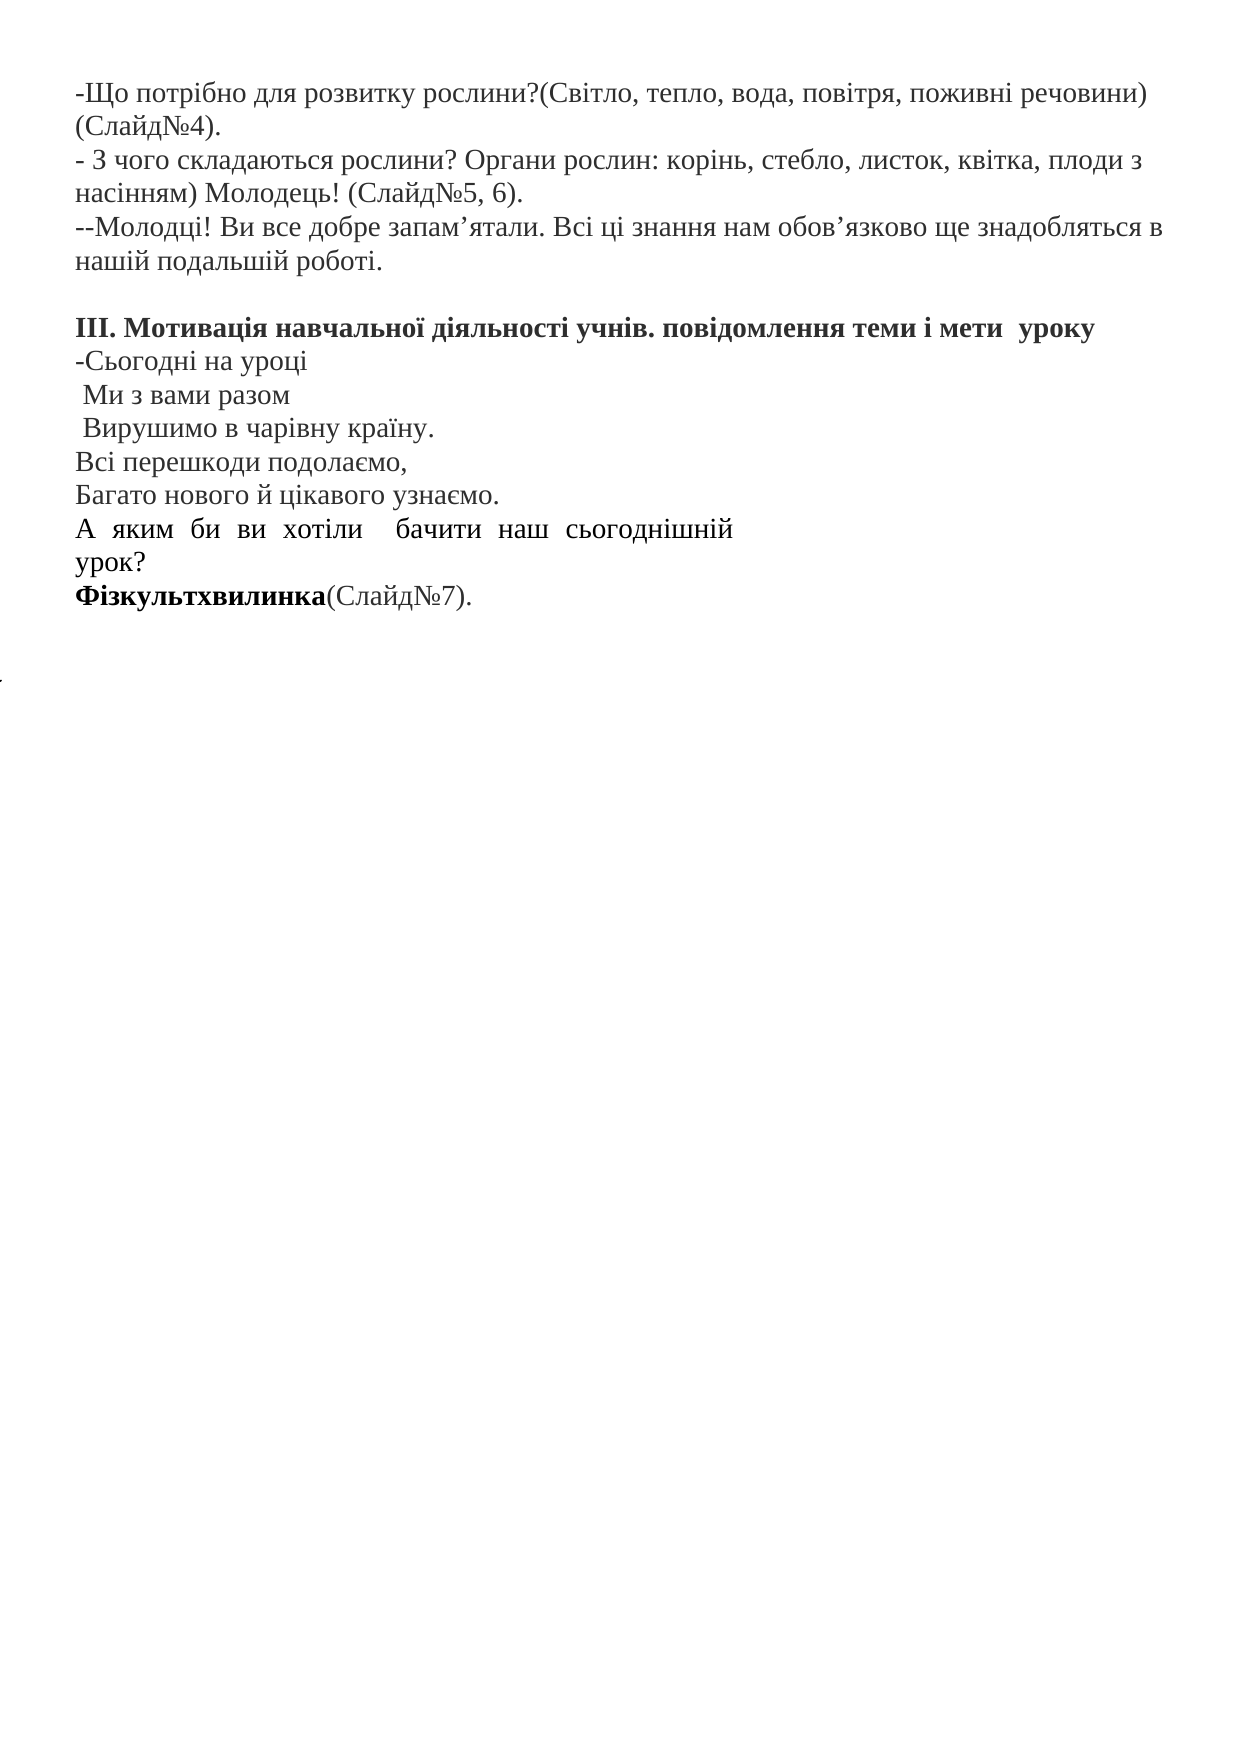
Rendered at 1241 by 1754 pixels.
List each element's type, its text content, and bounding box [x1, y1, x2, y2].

text Фізкультхвилинка(Слайд№7). [75, 578, 1165, 612]
text -Сьогодні на уроці [75, 343, 1165, 377]
text Багато нового й цікавого узнаємо. [75, 477, 1165, 511]
text Всі перешкоди подолаємо, [75, 444, 1165, 477]
text --Молодці! Ви все добре запам’ятали. Всі ці знання нам обов’язково ще знадобляться в нашій подальшій роботі. [75, 209, 1165, 276]
text А яким би ви хотіли бачити наш сьогоднішній урок? [75, 511, 734, 578]
text Вирушимо в чарівну країну. [75, 410, 1165, 444]
text Ми з вами разом [75, 377, 1165, 410]
text IІІ. Мотивація навчальної діяльності учнів. повідомлення теми і мети уроку [75, 310, 1165, 343]
text - З чого складаються рослини? Органи рослин: корінь, стебло, листок, квітка, плоди з насінням) Молодець! (Слайд№5, 6). [75, 142, 1165, 209]
text -Що потрібно для розвитку рослини?(Світло, тепло, вода, повітря, поживні речовини) (Слайд№4). [75, 75, 1165, 142]
